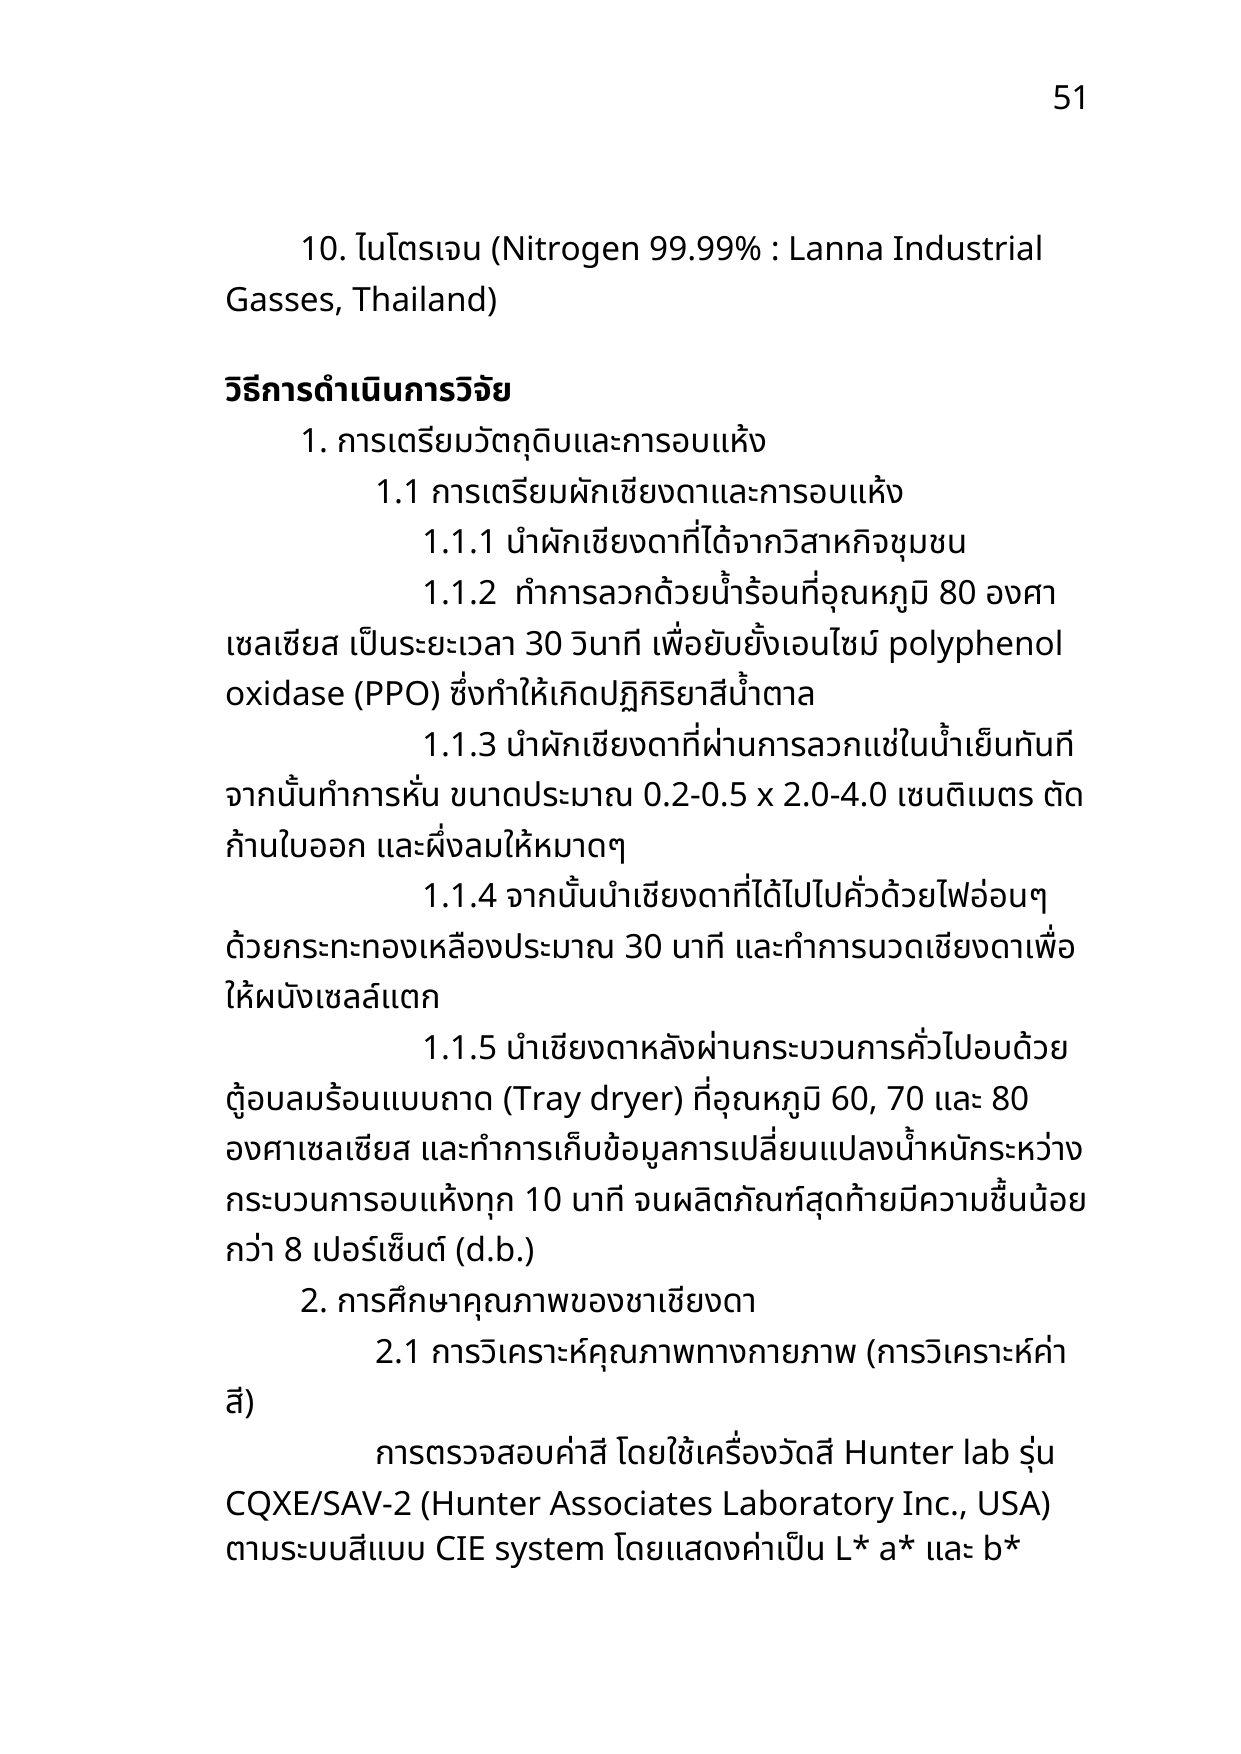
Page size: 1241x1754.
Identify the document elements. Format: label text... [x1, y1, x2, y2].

text การตรวจสอบค่าสี โดยใช้เครื่องวัดสี Hunter lab รุ่น CQXE/SAV-2 (Hunter Associates Laboratory Inc., USA) ตามระบบสีแบบ CIE system โดยแสดงค่าเป็น L* a* และ b* [225, 1429, 1090, 1575]
text 1.1.4 จากนั้นนำเชียงดาที่ได้ไปไปคั่วด้วยไฟอ่อนๆ ด้วยกระทะทองเหลืองประมาณ 30 นาที และทำการนวดเชียงดาเพื่อให้ผนังเซลล์แตก [225, 872, 1090, 1024]
text 1.1.5 นำเชียงดาหลังผ่านกระบวนการคั่วไปอบด้วยตู้อบลมร้อนแบบถาด (Tray dryer) ที่อุณหภูมิ 60, 70 และ 80 องศาเซลเซียส และทำการเก็บข้อมูลการเปลี่ยนแปลงน้ำหนักระหว่างกระบวนการอบแห้งทุก 10 นาที จนผลิตภัณฑ์สุดท้ายมีความชื้นน้อยกว่า 8 เปอร์เซ็นต์ (d.b.) [225, 1024, 1090, 1277]
text 2. การศึกษาคุณภาพของชาเชียงดา [225, 1277, 1090, 1327]
text 2.1 การวิเคราะห์คุณภาพทางกายภาพ (การวิเคราะห์ค่าสี) [225, 1327, 1090, 1429]
text 1.1.2 ทำการลวกด้วยน้ำร้อนที่อุณหภูมิ 80 องศาเซลเซียส เป็นระยะเวลา 30 วินาที เพื่อยับยั้งเอนไซม์ polyphenol oxidase (PPO) ซึ่งทำให้เกิดปฏิกิริยาสีน้ำตาล [225, 569, 1090, 721]
text 1.1 การเตรียมผักเชียงดาและการอบแห้ง [225, 467, 1090, 518]
text 10. ไนโตรเจน (Nitrogen 99.99% : Lanna Industrial Gasses, Thailand) [225, 225, 1090, 321]
text 1.1.3 นำผักเชียงดาที่ผ่านการลวกแช่ในน้ำเย็นทันที จากนั้นทำการหั่น ขนาดประมาณ 0.2-0.5 x 2.0-4.0 เซนติเมตร ตัดก้านใบออก และผึ่งลมให้หมาดๆ [225, 721, 1090, 872]
text 1. การเตรียมวัตถุดิบและการอบแห้ง [225, 417, 1090, 467]
text 1.1.1 นำผักเชียงดาที่ได้จากวิสาหกิจชุมชน [225, 518, 1090, 569]
text วิธีการดำเนินการวิจัย [225, 366, 1090, 417]
